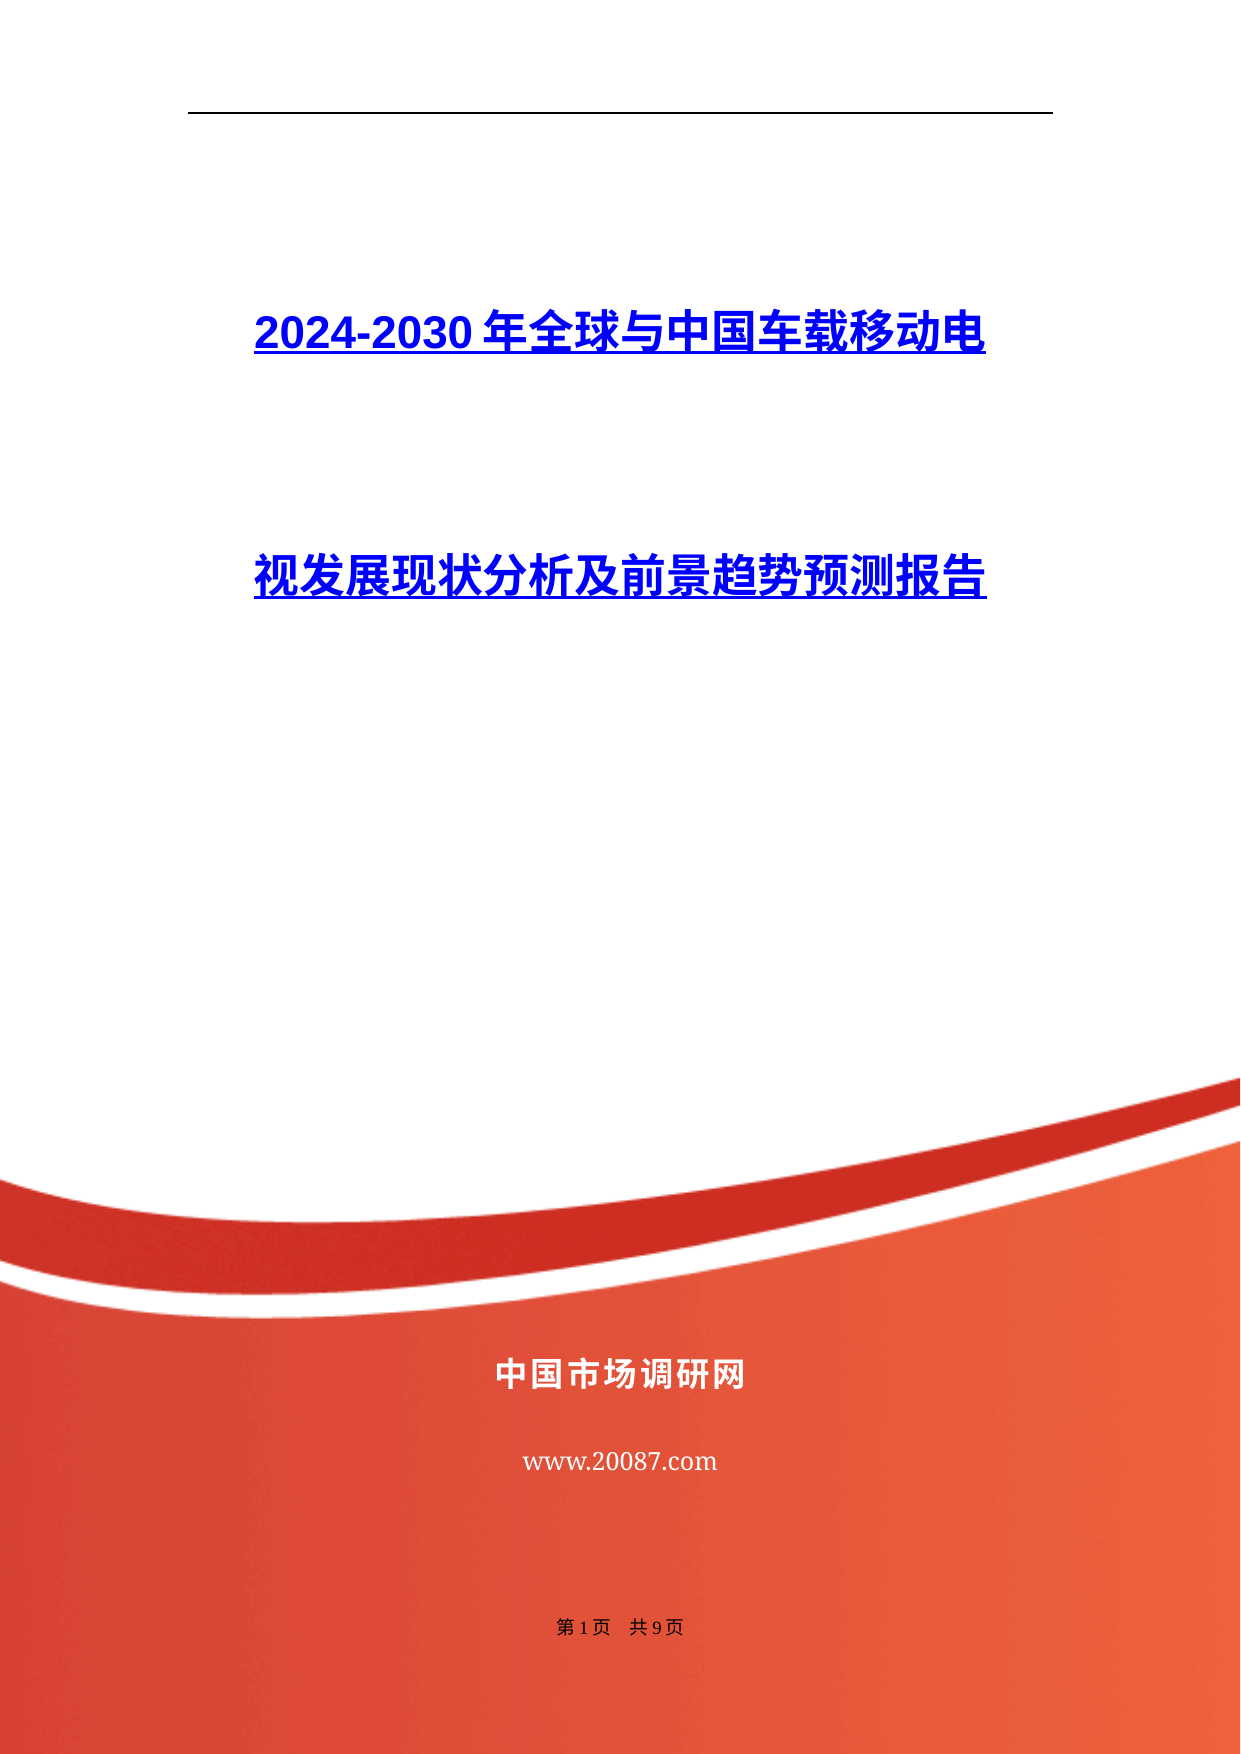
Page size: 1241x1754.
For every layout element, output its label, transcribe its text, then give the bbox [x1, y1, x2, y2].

table_header 2024-2030年全球与中国车载移动电视发展现状分析及前景趋势预测报告 [188, 207, 1053, 773]
subtitle 中国市场调研网 [187, 1339, 1053, 1404]
picture [0, 1006, 1241, 1754]
text www.20087.com [187, 1428, 1053, 1493]
